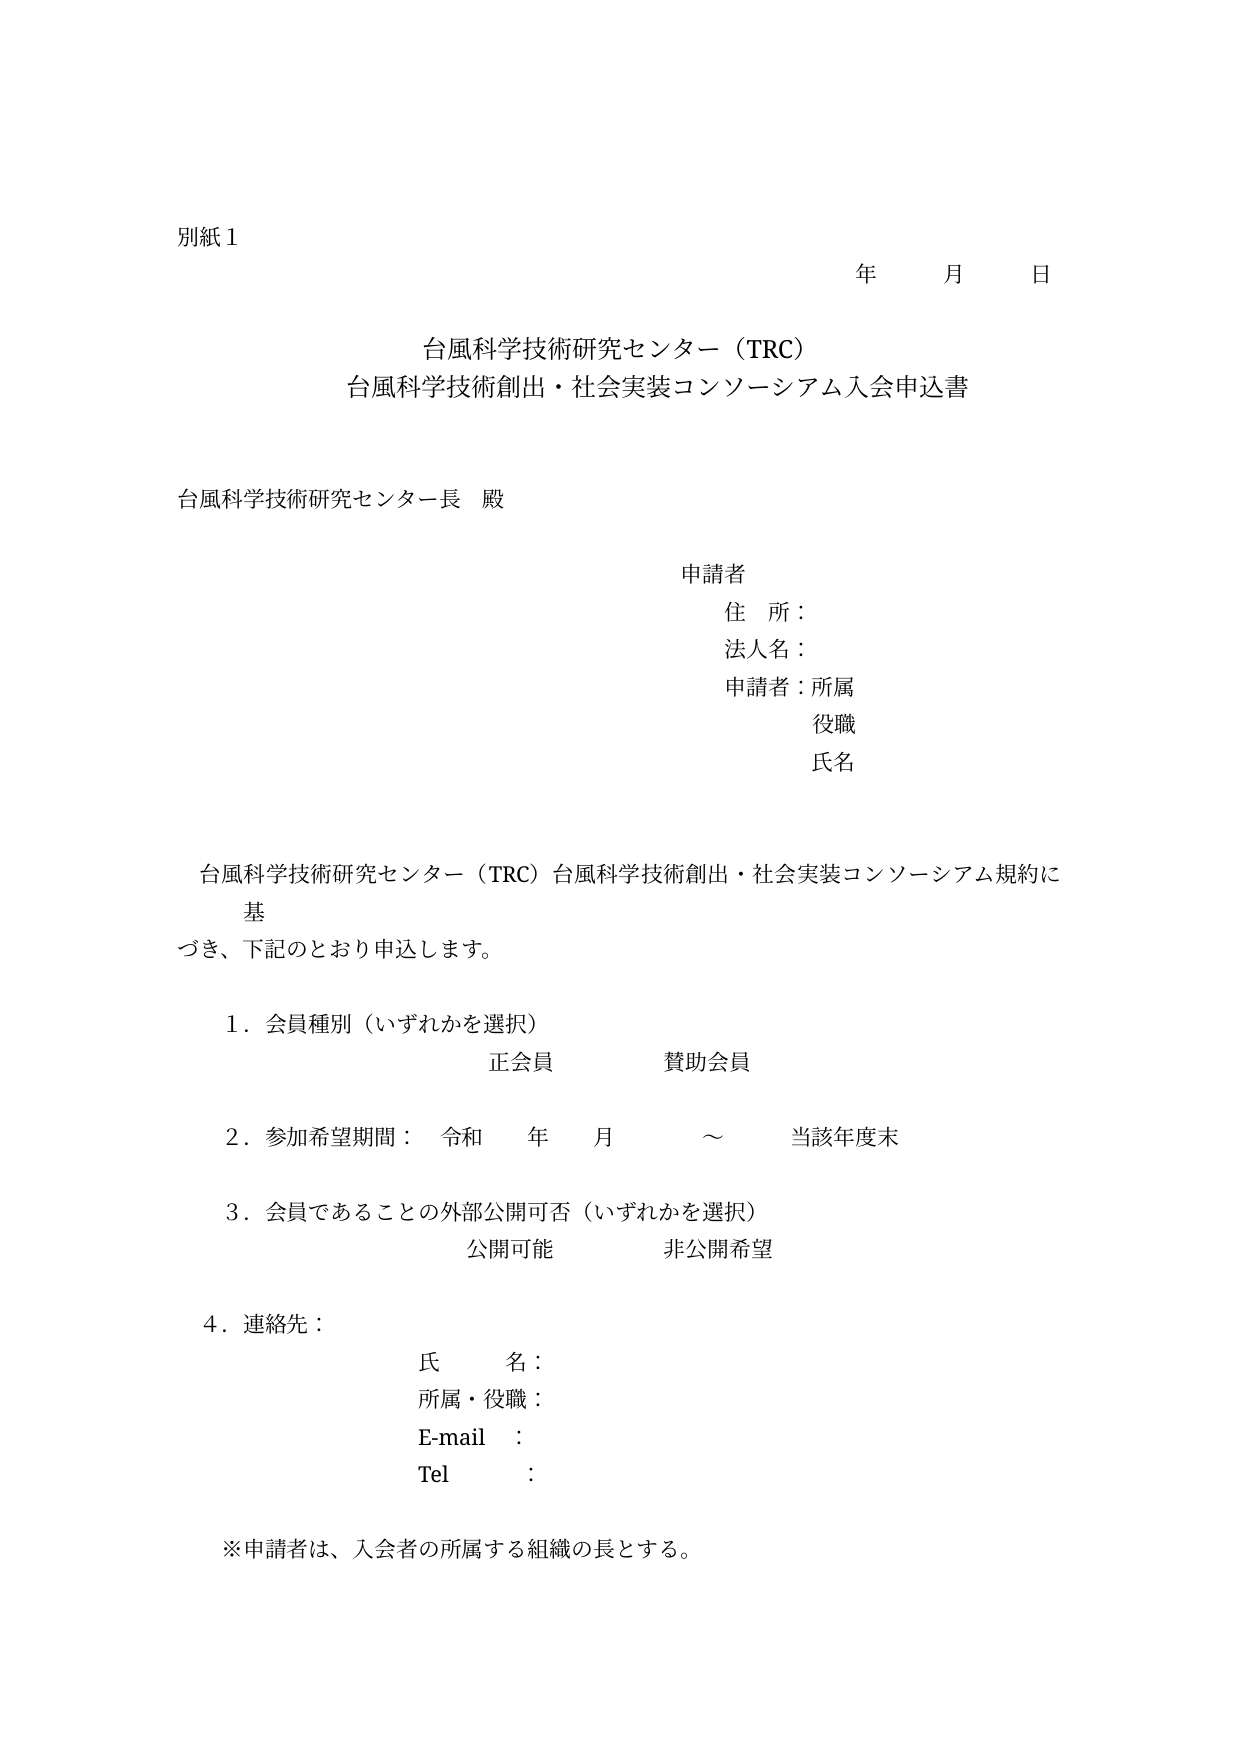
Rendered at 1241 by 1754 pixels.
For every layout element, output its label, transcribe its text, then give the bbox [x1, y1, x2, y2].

text 所属・役職： [177, 1379, 1063, 1417]
text E-mail ： [177, 1417, 1063, 1454]
text 法人名： [177, 629, 1063, 667]
text ２．参加希望期間： 令和 年 月 ～ 当該年度末 [177, 1117, 1063, 1154]
text １．会員種別（いずれかを選択） [177, 1004, 1063, 1042]
text 氏 名： [177, 1342, 1063, 1379]
text 住 所： [177, 592, 1063, 629]
text Tel ： [177, 1454, 1063, 1492]
text 台風科学技術研究センター長 殿 [177, 479, 1063, 517]
text ※申請者は、入会者の所属する組織の長とする。 [177, 1529, 1063, 1567]
text 役職 [243, 704, 1063, 742]
text 申請者：所属 [177, 667, 1063, 704]
table_header 正会員 賛助会員 [177, 1042, 1062, 1079]
text 台風科学技術研究センター（TRC）台風科学技術創出・社会実装コンソーシアム規約に基 [199, 854, 1063, 929]
text ３．会員であることの外部公開可否（いずれかを選択） [177, 1192, 1063, 1229]
text 年 月 日 [177, 254, 1063, 292]
text ４．連絡先： [177, 1304, 1063, 1342]
text 申請者 [177, 554, 1063, 592]
text 台風科学技術研究センター（TRC） 台風科学技術創出・社会実装コンソーシアム入会申込書 [177, 329, 1063, 404]
text づき、下記のとおり申込します。 [177, 929, 1063, 967]
table_header 公開可能 非公開希望 [177, 1229, 1062, 1267]
text 別紙１ [177, 217, 1063, 254]
text 氏名 [177, 742, 1063, 779]
